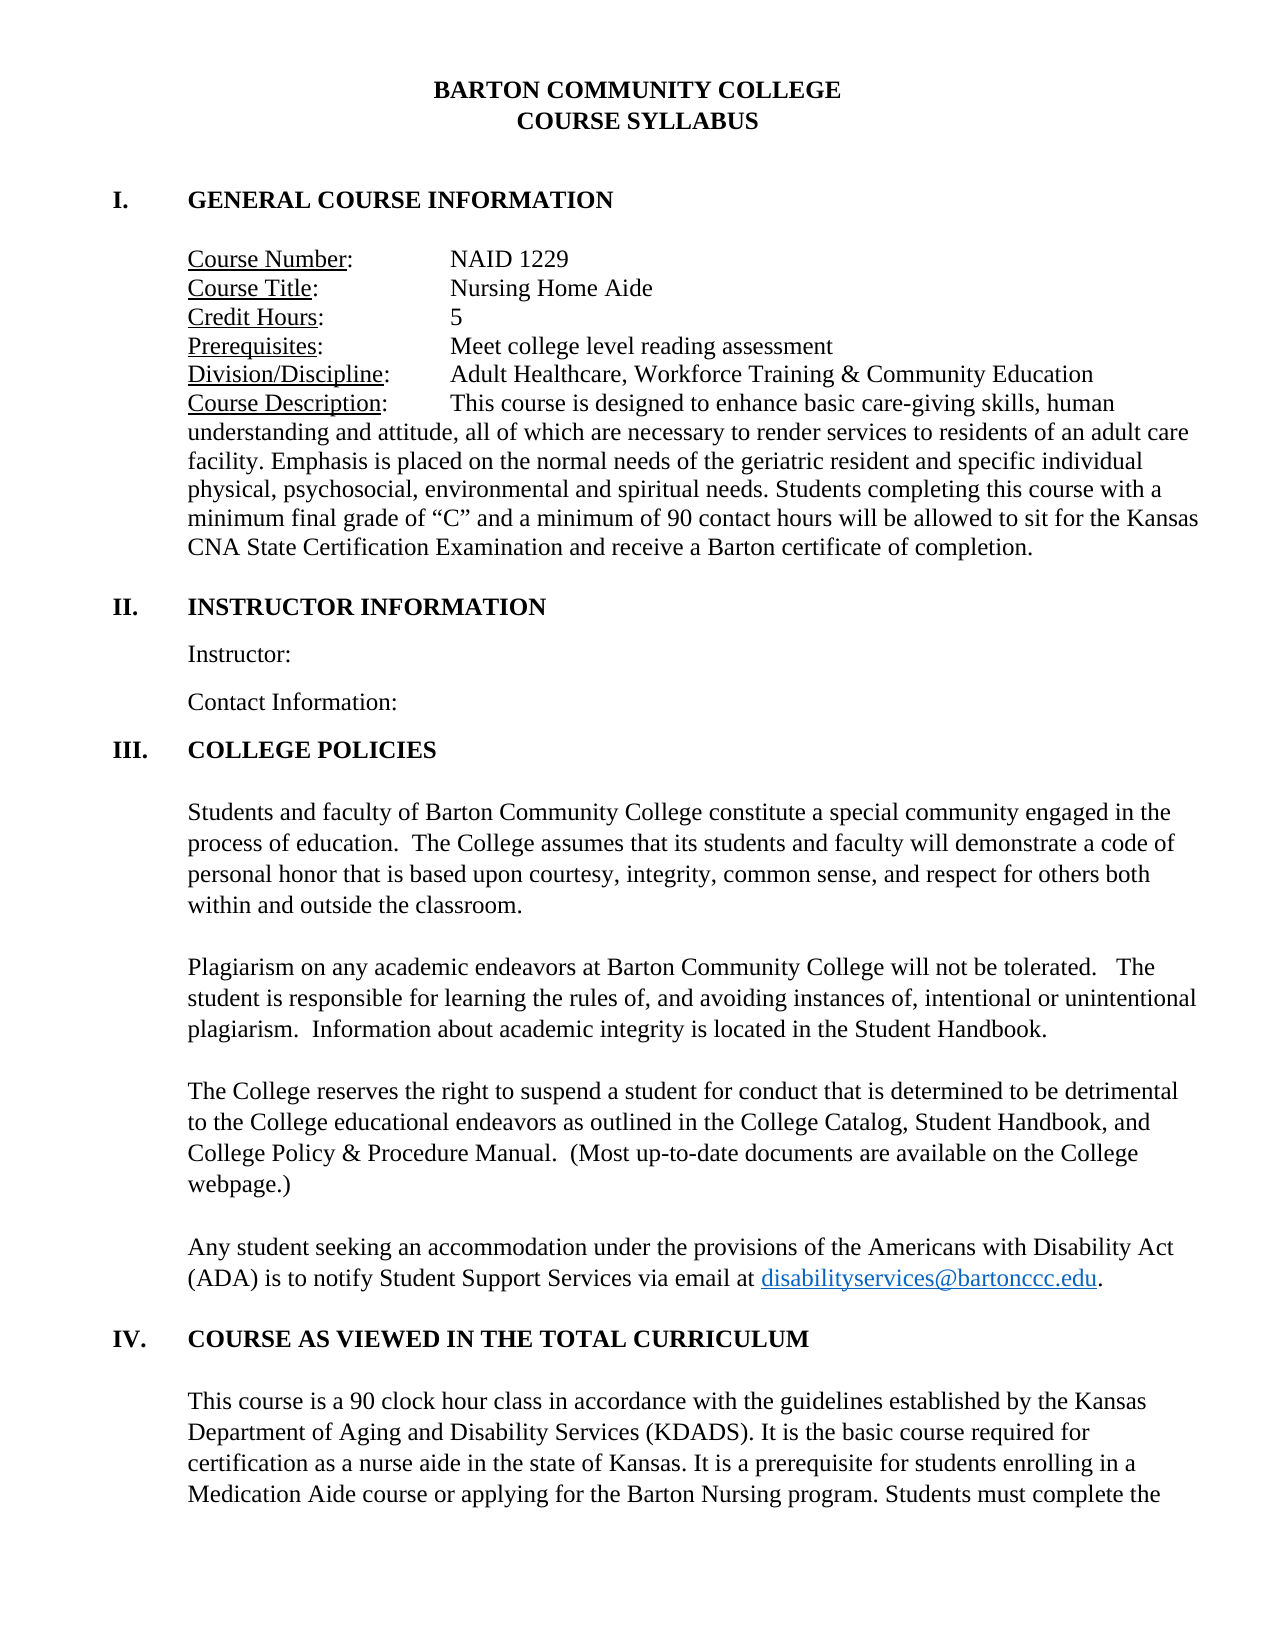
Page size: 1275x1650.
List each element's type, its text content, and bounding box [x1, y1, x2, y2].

text Contact Information: [187, 687, 1200, 716]
list CNA State Certification Examination and receive a Barton certificate of completion. [187, 532, 1200, 561]
list Credit Hours: 5 [187, 302, 1200, 331]
text BARTON COMMUNITY COLLEGE [75, 75, 1200, 104]
list Prerequisites: Meet college level reading assessment [187, 331, 1200, 359]
list GENERAL COURSE INFORMATION [112, 185, 1200, 213]
list COLLEGE POLICIES [112, 735, 1200, 764]
list Any student seeking an accommodation under the provisions of the Americans with Disability Act (ADA) is to notify Student Support Services via email at disabilityservices@bartonccc.edu. [187, 1232, 1200, 1291]
list Course Description: This course is designed to enhance basic care-giving skills, human [187, 388, 1200, 417]
list COURSE AS VIEWED IN THE TOTAL CURRICULUM [112, 1324, 1200, 1353]
list physical, psychosocial, environmental and spiritual needs. Students completing this course with a [187, 474, 1200, 503]
text COURSE SYLLABUS [75, 106, 1200, 135]
list Plagiarism on any academic endeavors at Barton Community College will not be tolerated. The student is responsible for learning the rules of, and avoiding instances of, intentional or unintentional plagiarism. Information about academic integrity is located in the Student Handbook. [187, 952, 1200, 1043]
list The College reserves the right to suspend a student for conduct that is determined to be detrimental to the College educational endeavors as outlined in the College Catalog, Student Handbook, and College Policy & Procedure Manual. (Most up-to-date documents are available on the College webpage.) [187, 1076, 1200, 1198]
list understanding and attitude, all of which are necessary to render services to residents of an adult care [187, 417, 1200, 446]
list Students and faculty of Barton Community College constitute a special community engaged in the process of education. The College assumes that its students and faculty will demonstrate a code of personal honor that is based upon courtesy, integrity, common sense, and respect for others both within and outside the classroom. [187, 797, 1200, 919]
list minimum final grade of “C” and a minimum of 90 contact hours will be allowed to sit for the Kansas [187, 503, 1200, 532]
text Instructor: [187, 639, 1200, 668]
list Course Number: NAID 1229 [187, 244, 1200, 273]
list Division/Discipline: Adult Healthcare, Workforce Training & Community Education [187, 359, 1200, 388]
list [187, 1386, 1200, 1508]
list INSTRUCTOR INFORMATION [112, 592, 1200, 621]
list Course Title: Nursing Home Aide [187, 273, 1200, 302]
list facility. Emphasis is placed on the normal needs of the geriatric resident and specific individual [187, 446, 1200, 474]
